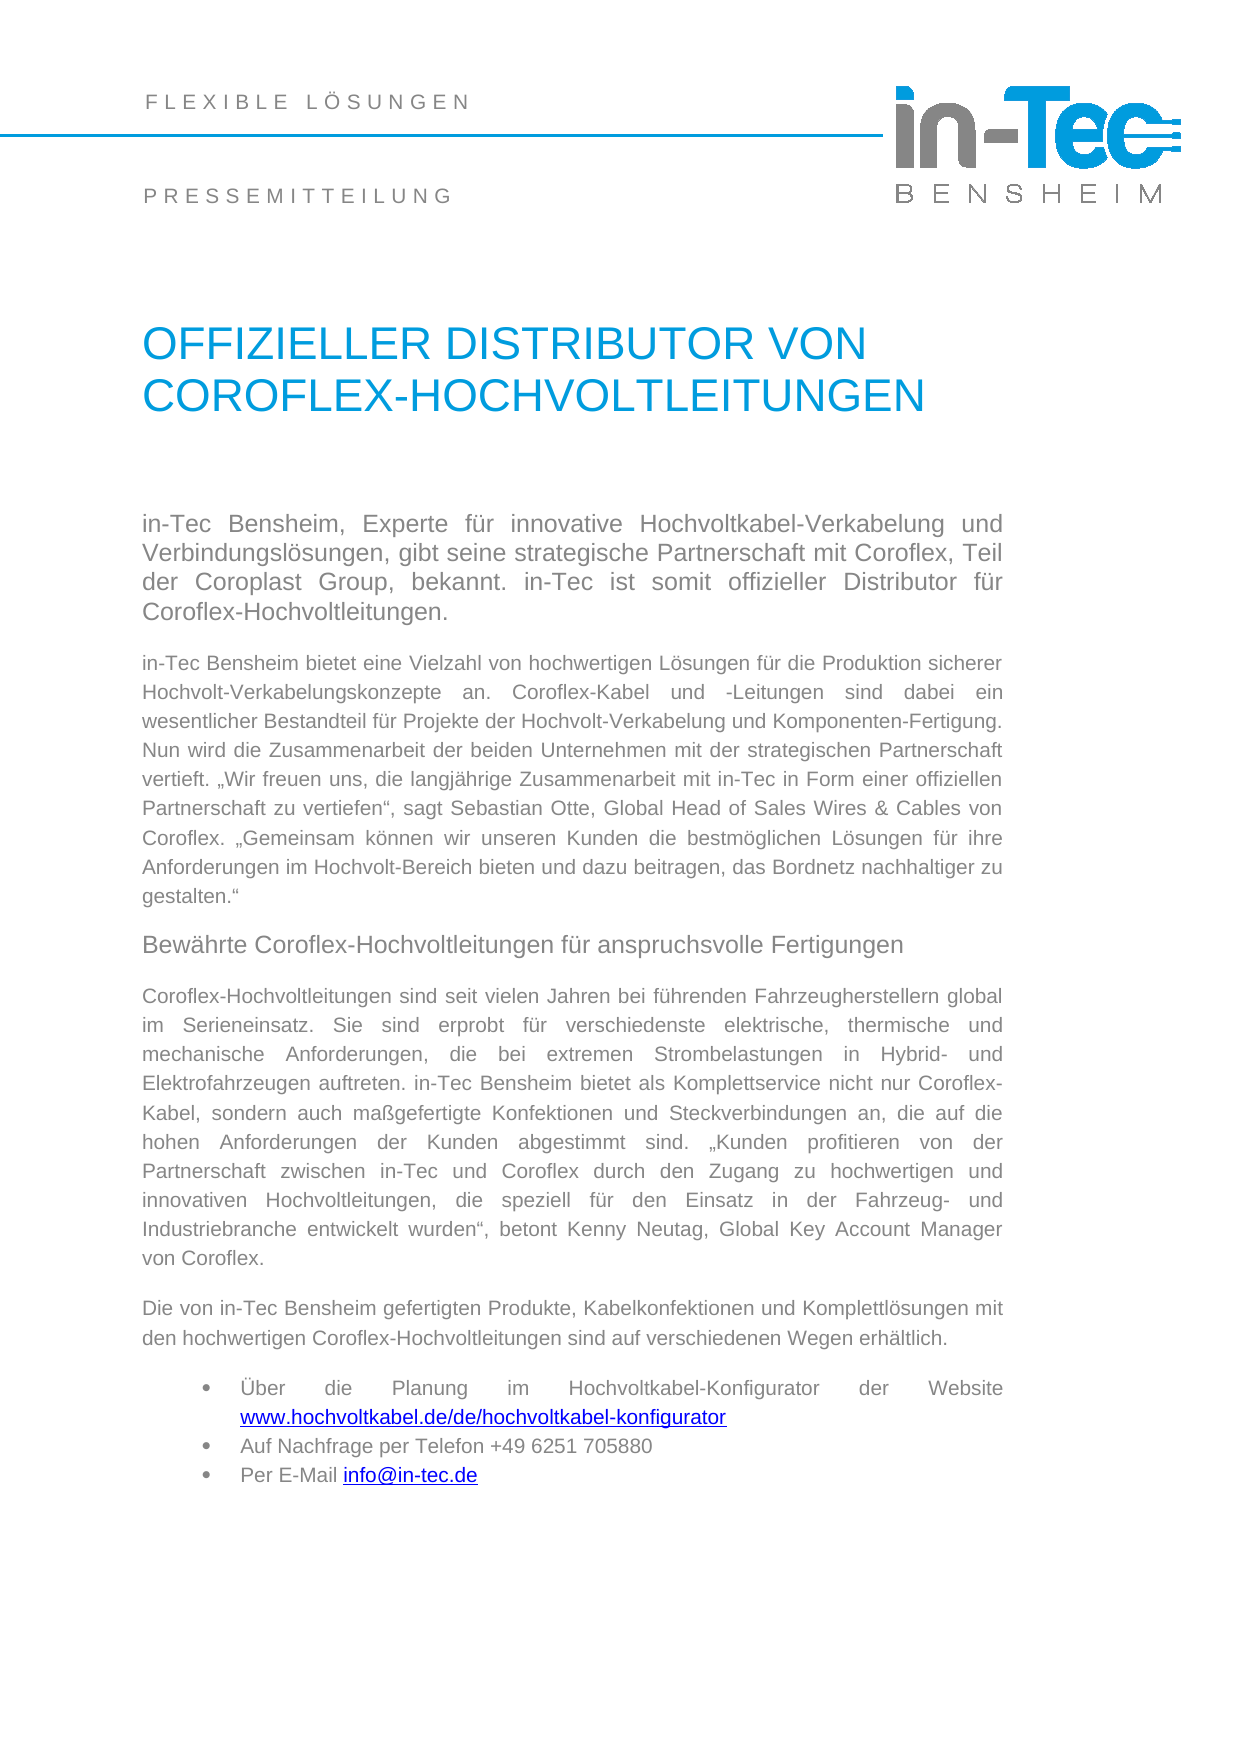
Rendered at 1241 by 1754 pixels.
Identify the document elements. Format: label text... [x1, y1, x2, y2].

text in-Tec Bensheim bietet eine Vielzahl von hochwertigen Lösungen für die Produktion sicherer Hochvolt-Verkabelungskonzepte an. Coroflex-Kabel und -Leitungen sind dabei ein wesentlicher Bestandteil für Projekte der Hochvolt-Verkabelung und Komponenten-Fertigung. Nun wird die Zusammenarbeit der beiden Unternehmen mit der strategischen Partnerschaft vertieft. „Wir freuen uns, die langjährige Zusammenarbeit mit in-Tec in Form einer offiziellen Partnerschaft zu vertiefen“, sagt Sebastian Otte, Global Head of Sales Wires & Cables von Coroflex. „Gemeinsam können wir unseren Kunden die bestmöglichen Lösungen für ihre Anforderungen im Hochvolt-Bereich bieten und dazu beitragen, das Bordnetz nachhaltiger zu gestalten.“ [142, 647, 1004, 909]
text Coroflex-Hochvoltleitungen sind seit vielen Jahren bei führenden Fahrzeugherstellern global im Serieneinsatz. Sie sind erprobt für verschiedenste elektrische, thermische und mechanische Anforderungen, die bei extremen Strombelastungen in Hybrid- und Elektrofahrzeugen auftreten. in-Tec Bensheim bietet als Komplettservice nicht nur Coroflex-Kabel, sondern auch maßgefertigte Konfektionen und Steckverbindungen an, die auf die hohen Anforderungen der Kunden abgestimmt sind. „Kunden profitieren von der Partnerschaft zwischen in-Tec und Coroflex durch den Zugang zu hochwertigen und innovativen Hochvoltleitungen, die speziell für den Einsatz in der Fahrzeug- und Industriebranche entwickelt wurden“, betont Kenny Neutag, Global Key Account Manager von Coroflex. [142, 980, 1004, 1272]
text Bewährte Coroflex-Hochvoltleitungen für anspruchsvolle Fertigungen [142, 930, 1004, 959]
list Per E-Mail info@in-tec.de [203, 1459, 1004, 1488]
list Über die Planung im Hochvoltkabel-Konfigurator der Website www.hochvoltkabel.de/de/hochvoltkabel-konfigurator [203, 1372, 1004, 1430]
text Die von in-Tec Bensheim gefertigten Produkte, Kabelkonfektionen und Komplettlösungen mit den hochwertigen Coroflex-Hochvoltleitungen sind auf verschiedenen Wegen erhältlich. [142, 1292, 1004, 1351]
title offizieller Distributor von Coroflex-Hochvoltleitungen [142, 316, 1004, 422]
list Auf Nachfrage per Telefon +49 6251 705880 [203, 1430, 1004, 1459]
text in-Tec Bensheim, Experte für innovative Hochvoltkabel-Verkabelung und Verbindungslösungen, gibt seine strategische Partnerschaft mit Coroflex, Teil der Coroplast Group, bekannt. in-Tec ist somit offizieller Distributor für Coroflex-Hochvoltleitungen. [142, 509, 1004, 626]
